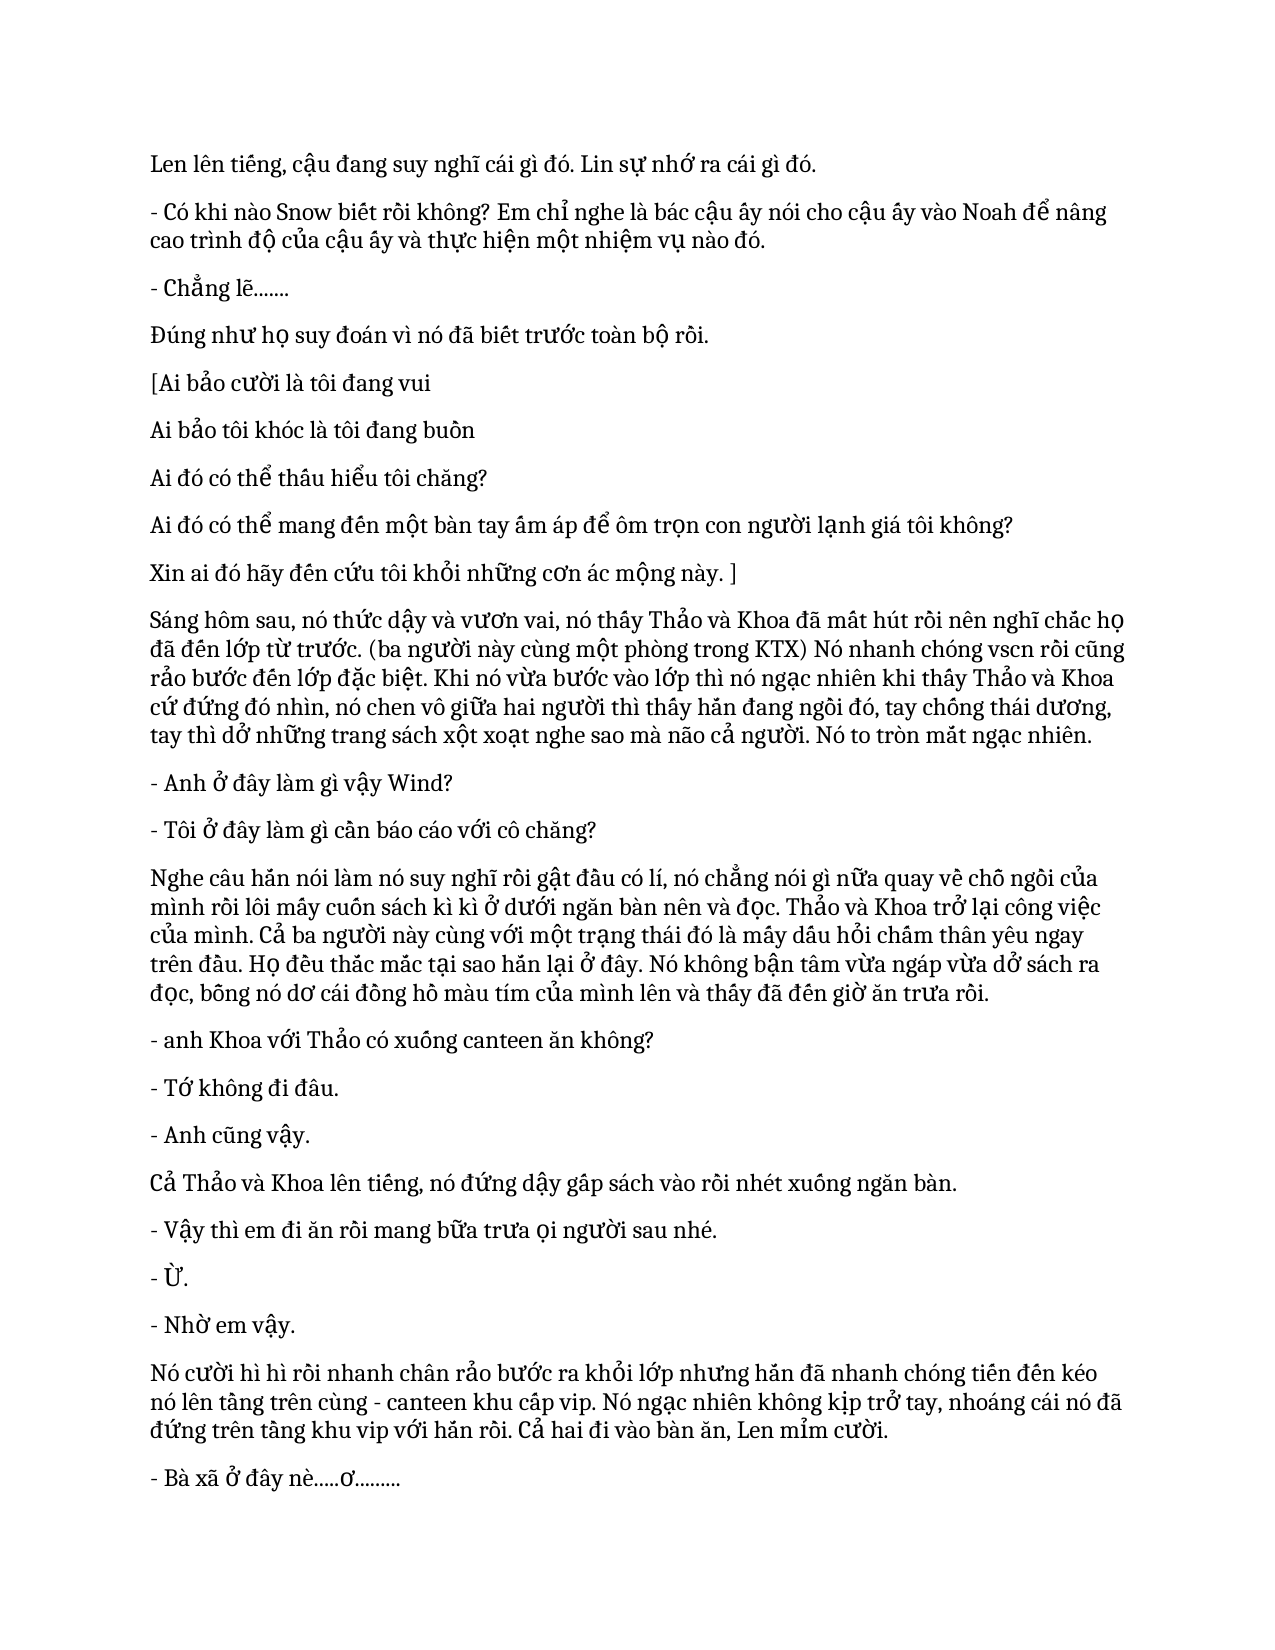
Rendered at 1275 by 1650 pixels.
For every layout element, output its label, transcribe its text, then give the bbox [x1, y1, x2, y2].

text Len lên tiếng, cậu đang suy nghĩ cái gì đó. Lin sự nhớ ra cái gì đó. [150, 150, 1125, 179]
text [Ai bảo cười là tôi đang vui [150, 369, 1125, 397]
text - Chẳng lẽ....... [150, 274, 1125, 302]
text - Tôi ở đây làm gì cần báo cáo với cô chăng? [150, 816, 1125, 845]
text Cả Thảo và Khoa lên tiếng, nó đứng dậy gấp sách vào rồi nhét xuống ngăn bàn. [150, 1169, 1125, 1197]
text - Có khi nào Snow biết rồi không? Em chỉ nghe là bác cậu ấy nói cho cậu ấy vào Noah để nâng cao trình độ của cậu ấy và thực hiện một nhiệm vụ nào đó. [150, 197, 1125, 255]
text - Tớ không đi đâu. [150, 1074, 1125, 1102]
text - Vậy thì em đi ăn rồi mang bữa trưa ọi người sau nhé. [150, 1216, 1125, 1245]
text Ai đó có thể thấu hiểu tôi chăng? [150, 464, 1125, 492]
text Nghe câu hắn nói làm nó suy nghĩ rồi gật đầu có lí, nó chẳng nói gì nữa quay về chỗ ngồi của mình rồi lôi mấy cuốn sách kì kì ở dưới ngăn bàn nên và đọc. Thảo và Khoa trở lại công việc của mình. Cả ba người này cùng với một trạng thái đó là mấy dấu hỏi chấm thân yêu ngay trên đầu. Họ đều thắc mắc tại sao hắn lại ở đây. Nó không bận tâm vừa ngáp vừa dở sách ra đọc, bỗng nó dơ cái đồng hồ màu tím của mình lên và thấy đã đến giờ ăn trưa rồi. [150, 864, 1125, 1007]
text - Anh cũng vậy. [150, 1121, 1125, 1150]
text - Ừ. [150, 1264, 1125, 1292]
text - anh Khoa với Thảo có xuống canteen ăn không? [150, 1026, 1125, 1055]
text Xin ai đó hãy đến cứu tôi khỏi những cơn ác mộng này. ] [150, 559, 1125, 587]
text Ai bảo tôi khóc là tôi đang buồn [150, 416, 1125, 445]
text Nó cười hì hì rồi nhanh chân rảo bước ra khỏi lớp nhưng hắn đã nhanh chóng tiến đến kéo nó lên tầng trên cùng - canteen khu cấp vip. Nó ngạc nhiên không kịp trở tay, nhoáng cái nó đã đứng trên tầng khu vip với hắn rồi. Cả hai đi vào bàn ăn, Len mỉm cười. [150, 1359, 1125, 1445]
text Ai đó có thể mang đến một bàn tay ấm áp để ôm trọn con người lạnh giá tôi không? [150, 511, 1125, 540]
text - Nhờ em vậy. [150, 1311, 1125, 1340]
text Đúng như họ suy đoán vì nó đã biết trước toàn bộ rồi. [150, 321, 1125, 350]
text - Anh ở đây làm gì vậy Wind? [150, 769, 1125, 797]
text - Bà xã ở đây nè.....ơ......... [150, 1464, 1125, 1492]
text Sáng hôm sau, nó thức dậy và vươn vai, nó thấy Thảo và Khoa đã mất hút rồi nên nghĩ chắc họ đã đến lớp từ trước. (ba người này cùng một phòng trong KTX) Nó nhanh chóng vscn rồi cũng rảo bước đến lớp đặc biệt. Khi nó vừa bước vào lớp thì nó ngạc nhiên khi thấy Thảo và Khoa cứ đứng đó nhìn, nó chen vô giữa hai người thì thấy hắn đang ngồi đó, tay chống thái dương, tay thì dở những trang sách xột xoạt nghe sao mà não cả người. Nó to tròn mắt ngạc nhiên. [150, 606, 1125, 750]
